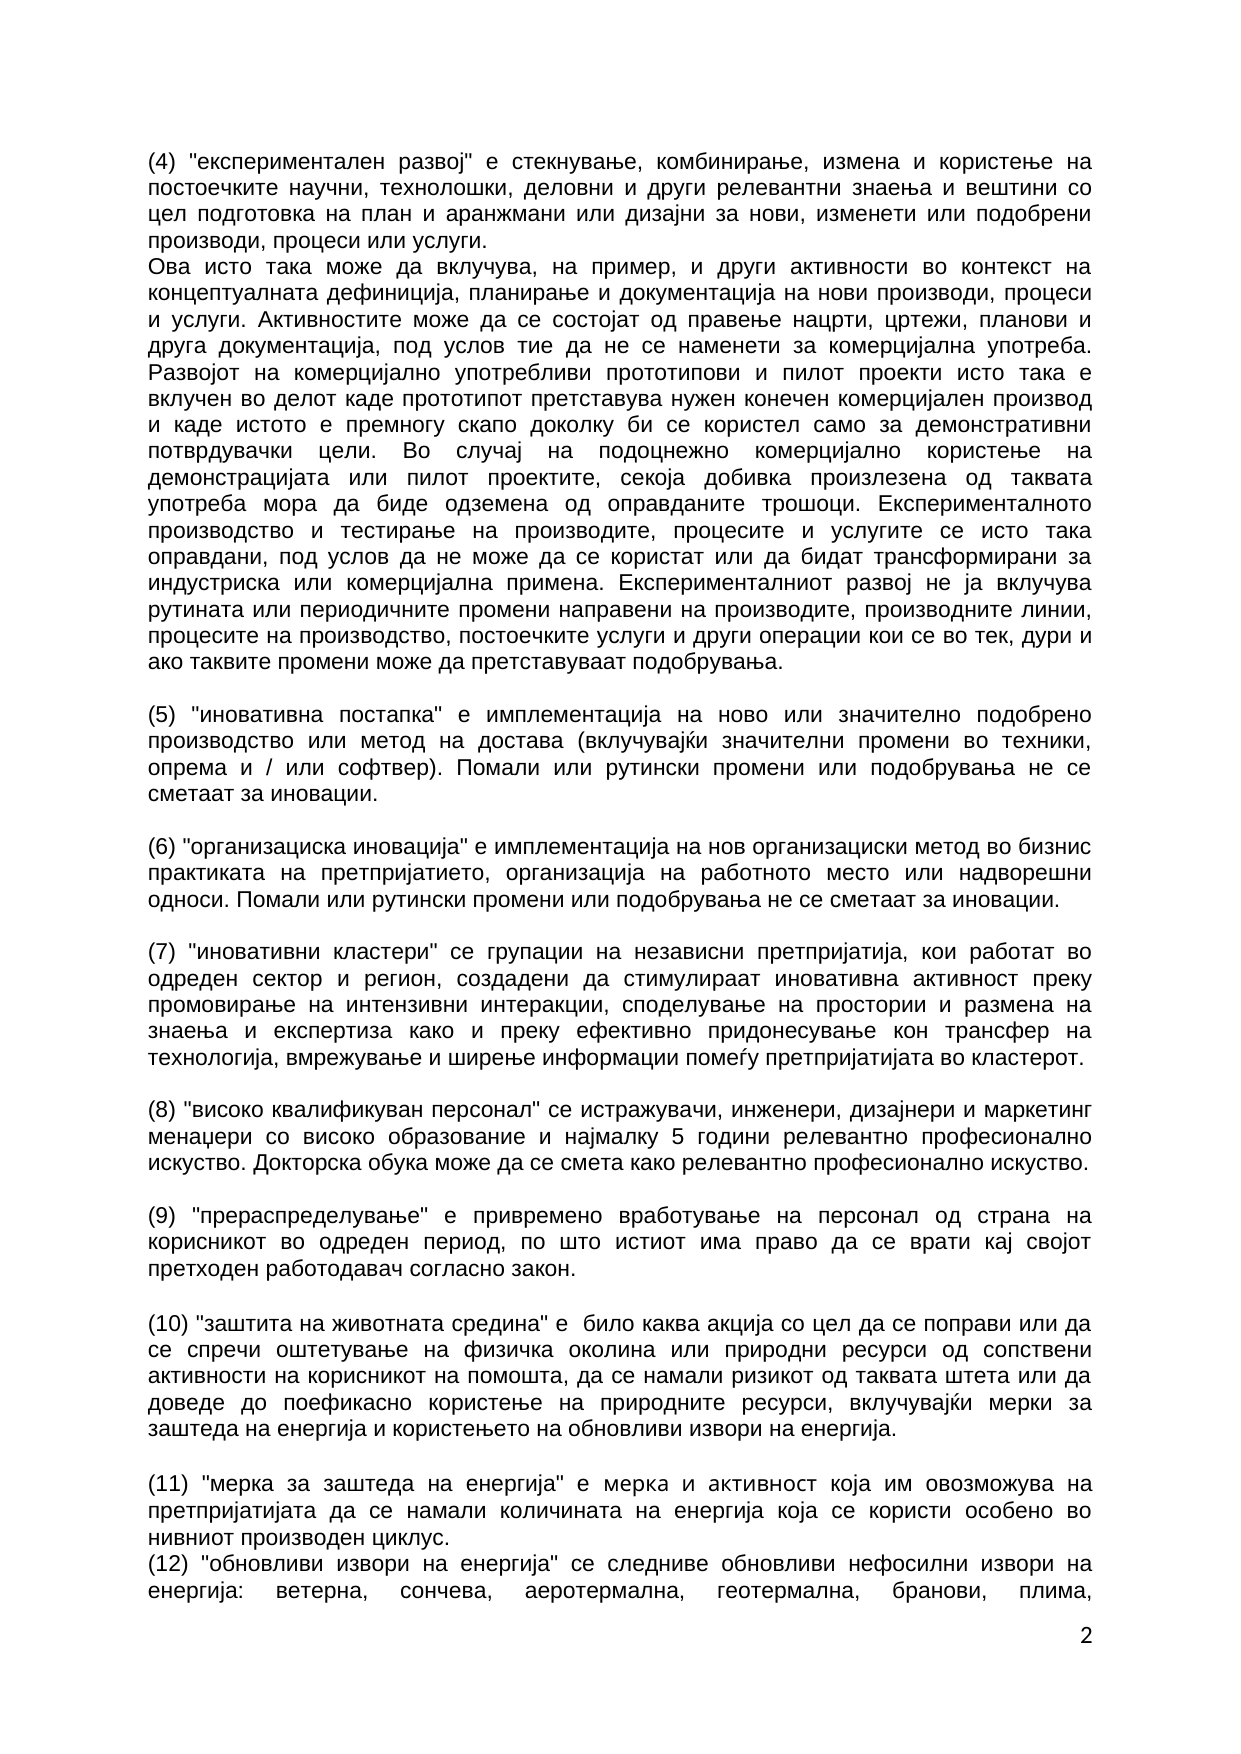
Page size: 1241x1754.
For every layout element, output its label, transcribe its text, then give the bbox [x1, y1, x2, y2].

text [148, 1550, 1093, 1603]
text (11) "мерка за заштеда на енергија" е мерка и активност која им овозможува на претпријатијата да се намали количината на енергија која се користи особено во нивниот производен циклус. [148, 1468, 1093, 1550]
text Ова исто така може да вклучува, на пример, и други активности во контекст на концептуалната дефиниција, планирање и документација на нови производи, процеси и услуги. Активностите може да се состојат од правење нацрти, цртежи, планови и друга документација, под услов тие да не се наменети за комерцијална употреба. Развојот на комерцијално употребливи прототипови и пилот проекти исто така е вклучен во делот каде прототипот претставува нужен конечен комерцијален производ и каде истото е премногу скапо доколку би се користел само за демонстративни потврдувачки цели. Во случај на подоцнежно комерцијално користење на демонстрацијата или пилот проектите, секоја добивка произлезена од таквата употреба мора да биде одземена од оправданите трошоци. Експерименталното производство и тестирање на производите, процесите и услугите се исто така оправдани, под услов да не може да се користат или да бидат трансформирани за индустриска или комерцијална примена. Експерименталниот развој не ја вклучува рутината или периодичните промени направени на производите, производните линии, процесите на производство, постоечките услуги и други операции кои се во тек, дури и ако таквите промени може да претставуваат подобрувања. [148, 253, 1093, 675]
text (8) "високо квалификуван персонал" се истражувачи, инженери, дизајнери и маркетинг менаџери со високо образование и најмалку 5 години релевантно професионално искуство. Докторскa обука може да се смета како релевантно професионално искуство. [148, 1096, 1093, 1175]
text (9) "прераспределување" е привремено вработување на персонал од страна на корисникот во одреден период, по што истиот има право да се врати кај својот претходен работодавач согласно закон. [148, 1202, 1093, 1281]
text (4) "експериментален развој" е стекнување, комбинирање, измена и користење на постоечките научни, технолошки, деловни и други релевантни знаења и вештини со цел подготовка на план и аранжмани или дизајни за нови, изменети или подобрени производи, процеси или услуги. [148, 148, 1093, 253]
text (6) "организациска иновација" е имплементација на нов организациски метод во бизнис практиката на претпријатието, организација на работното место или надворешни односи. Помали или рутински промени или подобрувања не се сметаат за иновации. [148, 833, 1093, 912]
text (7) "иновативни кластери" се групации на независни претпријатија, кои работат во одреден сектор и регион, создадени да стимулираат иновативна активност преку промовирање на интензивни интеракции, споделување на простории и размена на знаења и експертиза како и преку ефективно придонесување кон трансфер на технологија, вмрежување и ширење информации помеѓу претпријатијата во кластерот. [148, 938, 1093, 1070]
text (10) "заштита на животната средина" е било каква акција со цел да се поправи или да се спречи оштетување на физичка околина или природни ресурси од сопствени активности на корисникот на помошта, да се намали ризикот од таквата штета или да доведе до поефикасно користење на природните ресурси, вклучувајќи мерки за заштеда на енергија и користењето на обновливи извори на енергија. [148, 1309, 1093, 1441]
text (5) "иновативна постапка" е имплементација на ново или значително подобрено производство или метод на достава (вклучувајќи значителни промени во техники, опрема и / или софтвер). Помали или рутински промени или подобрувања не се сметаат за иновации. [148, 701, 1093, 806]
